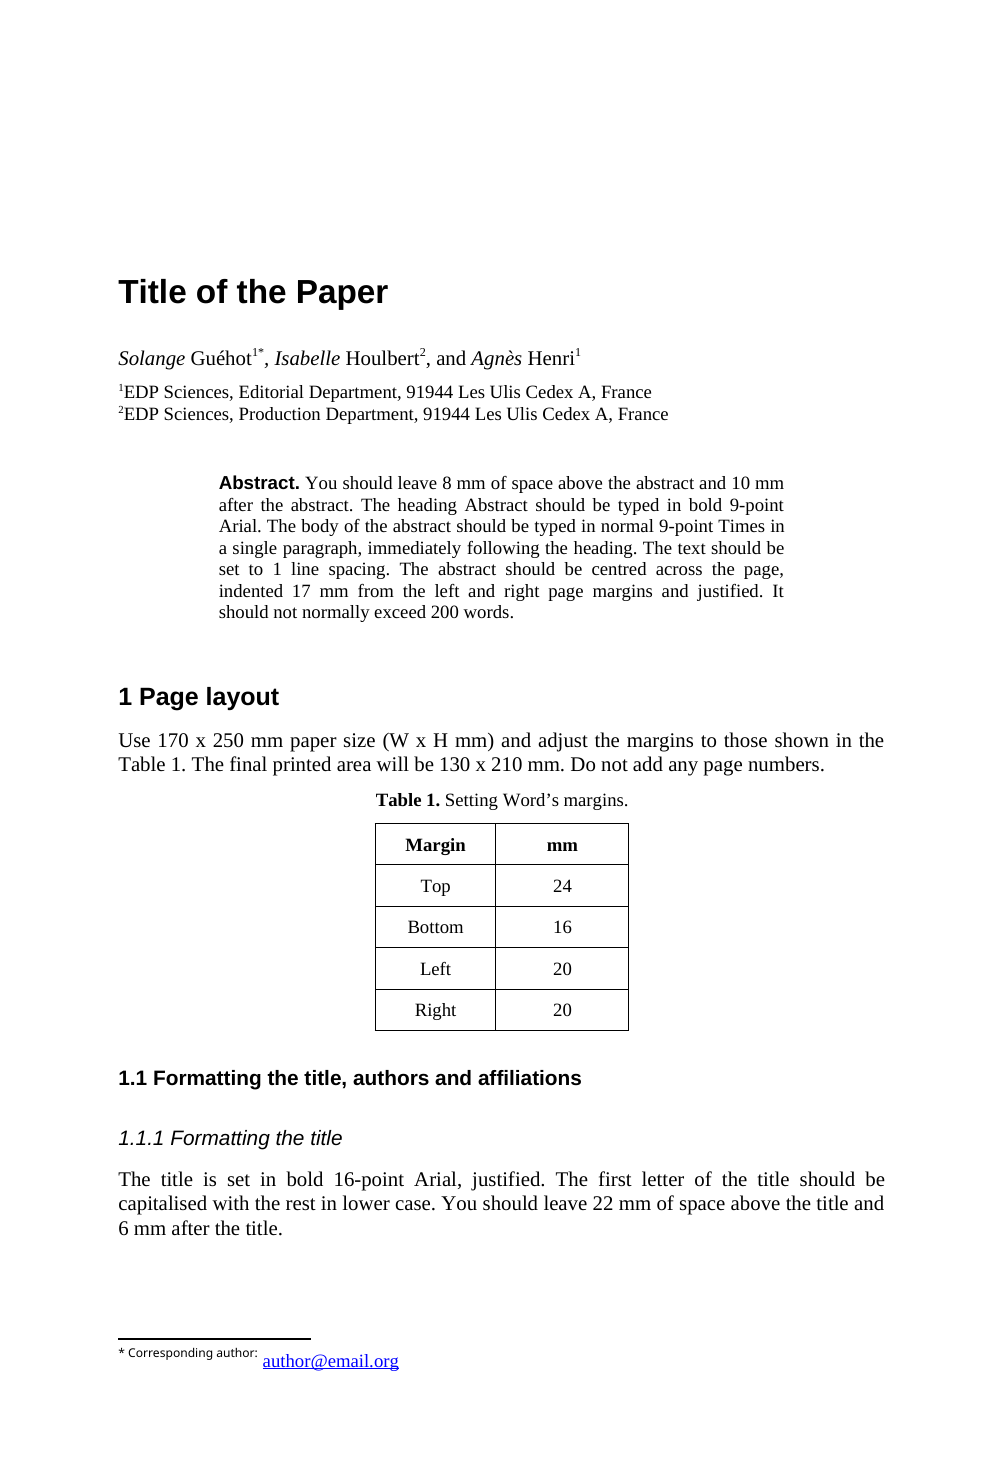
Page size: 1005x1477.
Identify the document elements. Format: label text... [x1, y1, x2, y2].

text Formatting the title [118, 1126, 886, 1149]
table_cell 24 [496, 865, 628, 906]
text The title is set in bold 16-point Arial, justified. The first letter of the title should be capitalised with the rest in lower case. You should leave 22 mm of space above the title and 6 mm after the title. [118, 1167, 886, 1239]
table_cell Right [376, 990, 495, 1030]
list Formatting the title, authors and affiliations [118, 1066, 886, 1090]
table_header Margin [376, 824, 495, 864]
text Solange Guéhot1, Isabelle Houlbert2, and Agnès Henri1 [118, 346, 886, 369]
text Page layout [118, 682, 886, 711]
table_cell 20 [496, 948, 628, 988]
text Abstract. You should leave 8 mm of space above the abstract and 10 mm after the abstract. The heading Abstract should be typed in bold 9-point Arial. The body of the abstract should be typed in normal 9-point Times in a single paragraph, immediately following the heading. The text should be set to 1 line spacing. The abstract should be centred across the page, indented 17 mm from the left and right page margins and justified. It should not normally exceed 200 words. [218, 472, 786, 623]
table_cell 16 [496, 907, 628, 947]
table_cell Left [376, 948, 495, 988]
table_cell Top [376, 865, 495, 906]
table_cell 20 [496, 990, 628, 1030]
table_cell Bottom [376, 907, 495, 947]
text Table 1. Setting Word’s margins. [118, 789, 886, 811]
title Title of the Paper [118, 272, 886, 310]
table_header mm [496, 824, 628, 864]
text 1EDP Sciences, Editorial Department, 91944 Les Ulis Cedex A, France [118, 381, 886, 403]
text Use 170 x 250 mm paper size (W x H mm) and adjust the margins to those shown in the Table 1. The final printed area will be 130 x 210 mm. Do not add any page numbers. [118, 728, 886, 776]
text 2EDP Sciences, Production Department, 91944 Les Ulis Cedex A, France [118, 403, 886, 424]
